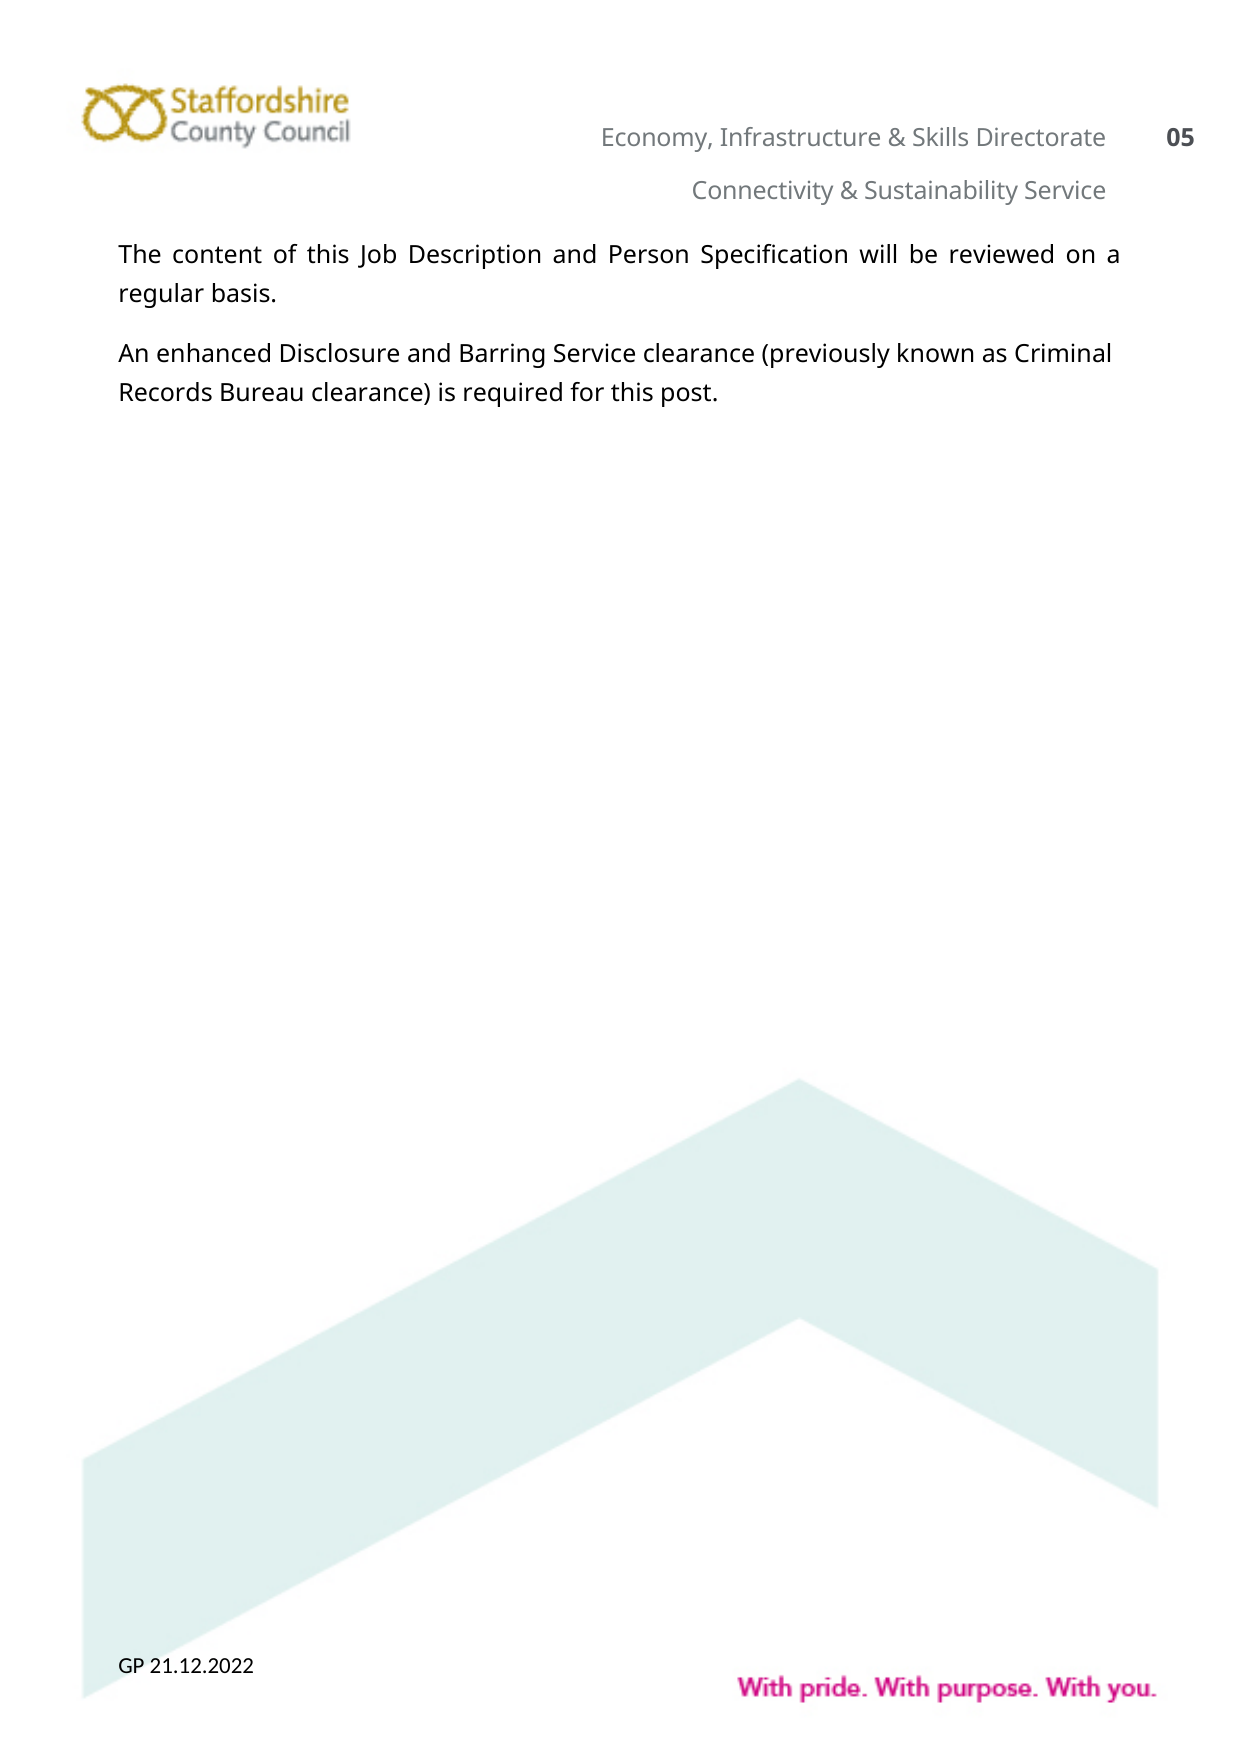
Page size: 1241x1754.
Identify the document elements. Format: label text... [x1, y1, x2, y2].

text An enhanced Disclosure and Barring Service clearance (previously known as Criminal Records Bureau clearance) is required for this post. [118, 335, 1122, 409]
text The content of this Job Description and Person Specification will be reviewed on a regular basis. [118, 236, 1122, 309]
picture [1, 3, 1240, 1754]
